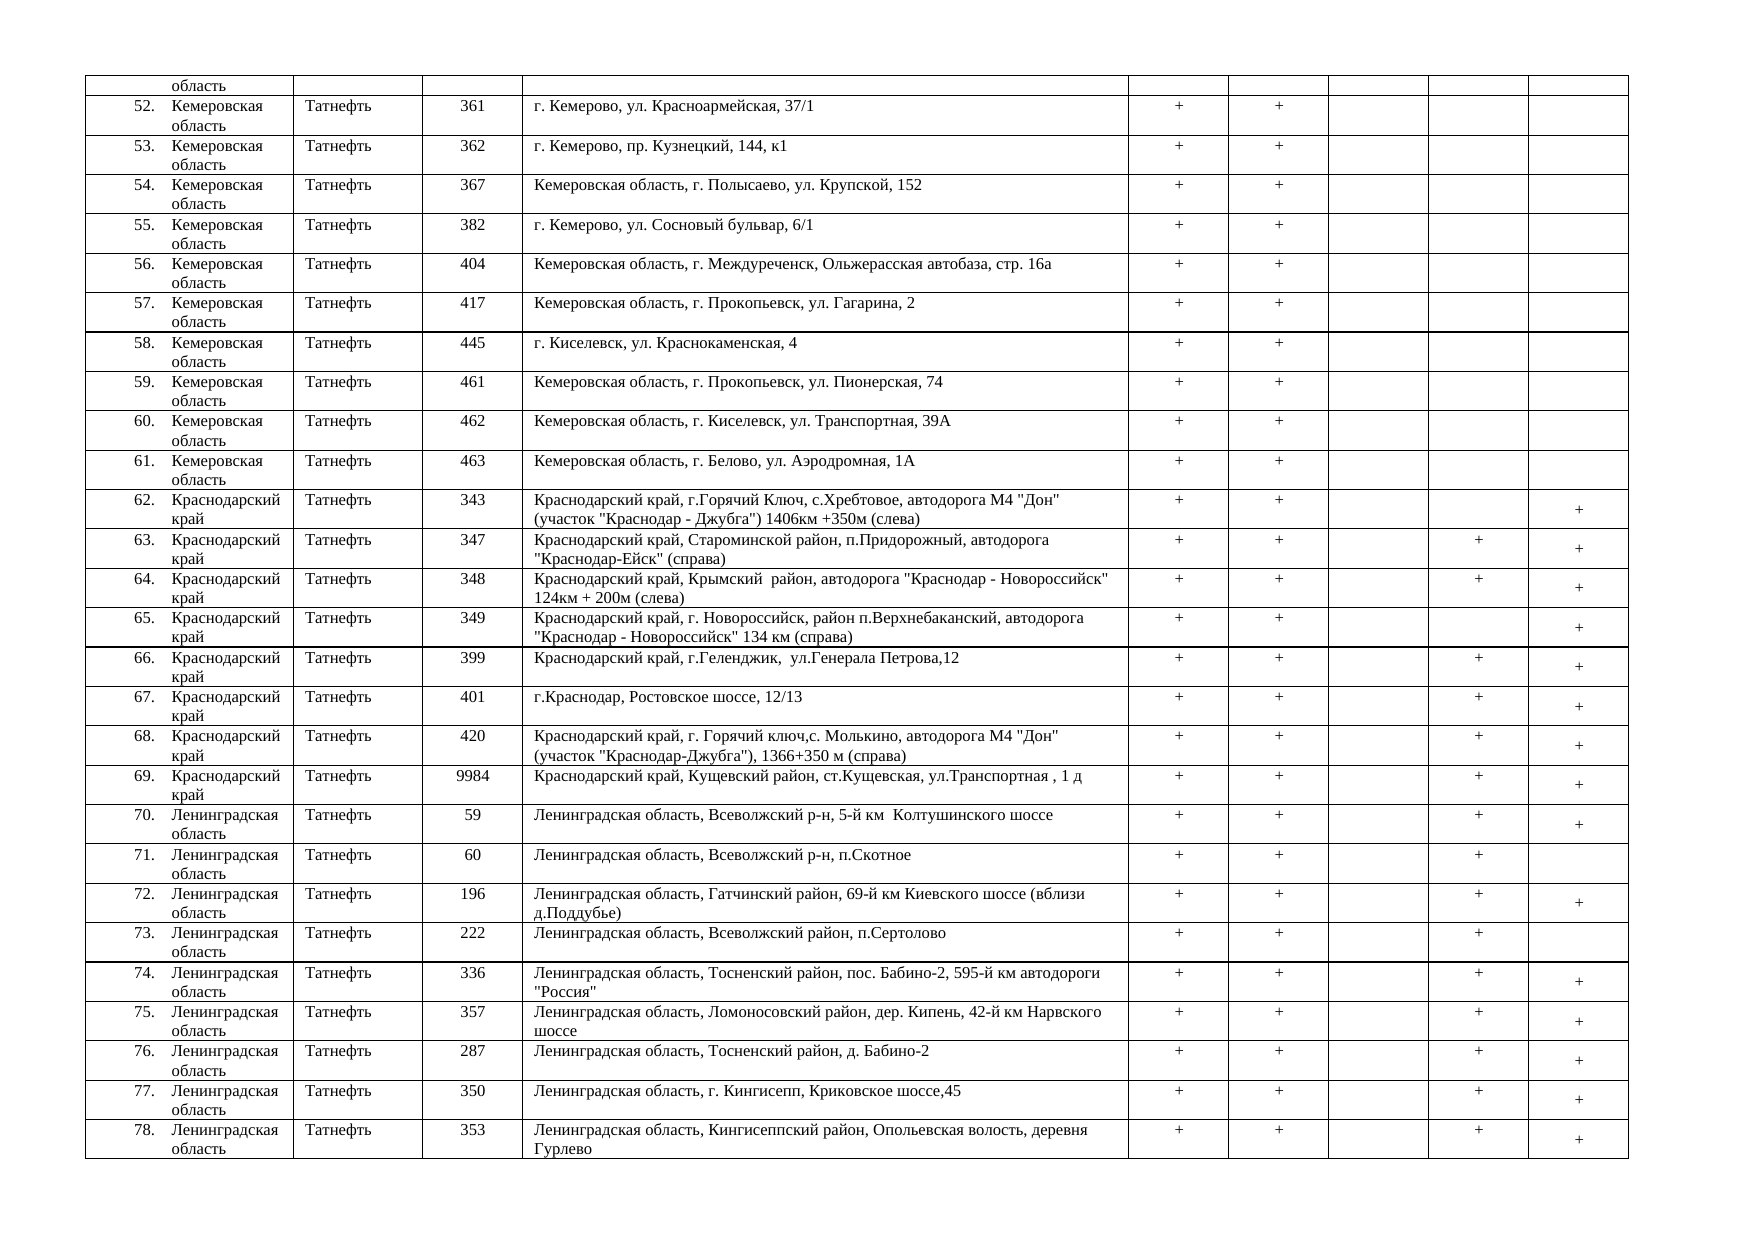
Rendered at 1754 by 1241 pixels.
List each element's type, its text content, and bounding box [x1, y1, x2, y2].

table_cell 401 [423, 687, 522, 725]
table_cell [1429, 254, 1528, 292]
table_cell Татнефть [294, 805, 422, 843]
table_cell + [1229, 923, 1328, 961]
table_cell + [1129, 1041, 1228, 1079]
table_cell Краснодарский край [86, 569, 293, 607]
table_cell [1529, 293, 1628, 331]
table_cell Кемеровская область [86, 76, 293, 95]
table_cell + [1529, 963, 1628, 1001]
table_cell [1329, 529, 1428, 568]
table_cell + [1129, 254, 1228, 292]
table_cell + [1229, 490, 1328, 528]
table_cell + [1229, 1041, 1328, 1079]
table_cell [1529, 923, 1628, 961]
table_cell [1529, 333, 1628, 371]
table_cell + [1229, 648, 1328, 686]
table_cell + [1129, 608, 1228, 646]
table_cell Татнефть [294, 1041, 422, 1079]
table_cell + [1429, 1002, 1528, 1040]
table_cell Ленинградская область [86, 963, 293, 1001]
table_cell + [1229, 451, 1328, 489]
table_cell Татнефть [294, 963, 422, 1001]
table_cell + [1529, 1120, 1628, 1158]
table_cell + [1429, 884, 1528, 922]
table_cell г. Киселевск, ул. Краснокаменская, 4 [523, 333, 1128, 371]
table_cell 404 [423, 254, 522, 292]
table_cell + [1429, 1120, 1528, 1158]
table_cell [1329, 411, 1428, 449]
table_cell + [1229, 76, 1328, 95]
table_cell + [1429, 1081, 1528, 1119]
table_cell 336 [423, 963, 522, 1001]
table_cell Кемеровская область, г. Полысаево, ул. Крупской, 152 [523, 175, 1128, 213]
table_cell + [1129, 963, 1228, 1001]
table_cell + [1129, 175, 1228, 213]
table_cell Кемеровская область [86, 293, 293, 331]
table_cell 196 [423, 884, 522, 922]
table_cell + [1429, 1041, 1528, 1079]
table_cell + [1529, 1081, 1628, 1119]
table_cell + [1229, 293, 1328, 331]
table_cell Краснодарский край, г. Новороссийск, район п.Верхнебаканский, автодорога "Краснодар - Новороссийск" 134 км (справа) [523, 608, 1128, 646]
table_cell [86, 1120, 293, 1158]
table_cell [1329, 333, 1428, 371]
table_cell + [1129, 490, 1228, 528]
table_cell + [1229, 411, 1328, 449]
table_cell г. Кемерово, ул. Сосновый бульвар, 6/1 [523, 214, 1128, 253]
table_cell [1529, 96, 1628, 134]
table_cell [1329, 687, 1428, 725]
table_cell Кемеровская область [86, 333, 293, 371]
table_cell [1329, 884, 1428, 922]
table_cell Ленинградская область [86, 1081, 293, 1119]
table_cell Краснодарский край [86, 648, 293, 686]
table_cell + [1129, 136, 1228, 174]
table_cell 349 [423, 608, 522, 646]
table_cell Татнефть [294, 687, 422, 725]
table_cell 60 [423, 844, 522, 883]
table_cell + [1229, 608, 1328, 646]
table_cell Краснодарский край [86, 608, 293, 646]
table_cell 362 [423, 136, 522, 174]
table_cell + [1129, 648, 1228, 686]
table_cell + [1129, 293, 1228, 331]
table_cell 399 [423, 648, 522, 686]
table_cell + [1129, 844, 1228, 883]
table_cell [1429, 136, 1528, 174]
table_cell Татнефть [294, 569, 422, 607]
table_cell 353 [423, 1120, 522, 1158]
table_cell 361 [423, 96, 522, 134]
table_cell 463 [423, 451, 522, 489]
table_cell 445 [423, 333, 522, 371]
table_cell [1429, 451, 1528, 489]
table_cell Краснодарский край, г. Горячий ключ,с. Молькино, автодорога М4 "Дон" (участок "Краснодар-Джубга"), 1366+350 м (справа) [523, 726, 1128, 764]
table_cell + [1229, 766, 1328, 804]
table_cell Кемеровская область [86, 411, 293, 449]
table_cell + [1429, 648, 1528, 686]
table_cell [1429, 96, 1528, 134]
table_cell [1329, 1002, 1428, 1040]
table_cell Татнефть [294, 884, 422, 922]
table_cell [1429, 411, 1528, 449]
table_cell Татнефть [294, 529, 422, 568]
table_cell [1329, 76, 1428, 95]
table_cell + [1529, 1041, 1628, 1079]
table_cell [1329, 1120, 1428, 1158]
table_cell Ленинградская область, Тосненский район, пос. Бабино-2, 595-й км автодороги "Россия" [523, 963, 1128, 1001]
table_cell Кемеровская область [86, 96, 293, 134]
table_cell Краснодарский край, г.Горячий Ключ, с.Хребтовое, автодорога М4 "Дон" (участок "Краснодар - Джубга") 1406км +350м (слева) [523, 490, 1128, 528]
table_cell + [1129, 451, 1228, 489]
table_cell Ленинградская область, Всеволжский р-н, 5-й км Колтушинского шоссе [523, 805, 1128, 843]
table_cell + [1229, 1081, 1328, 1119]
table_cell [523, 76, 1128, 95]
table_cell [1429, 214, 1528, 253]
table_cell 348 [423, 569, 522, 607]
table_cell [1329, 766, 1428, 804]
table_cell Татнефть [294, 333, 422, 371]
table_cell г. Кемерово, пр. Кузнецкий, 144, к1 [523, 136, 1128, 174]
table_cell 59 [423, 805, 522, 843]
table_cell г.Краснодар, Ростовское шоссе, 12/13 [523, 687, 1128, 725]
table_cell + [1129, 214, 1228, 253]
table_cell Кемеровская область, г. Прокопьевск, ул. Гагарина, 2 [523, 293, 1128, 331]
table_cell 420 [423, 726, 522, 764]
table_cell 350 [423, 1081, 522, 1119]
table_cell Татнефть [294, 411, 422, 449]
table_cell + [1529, 1002, 1628, 1040]
table_cell 222 [423, 923, 522, 961]
table_cell + [1529, 648, 1628, 686]
table_cell + [1129, 884, 1228, 922]
table_cell + [1529, 805, 1628, 843]
table_cell + [1129, 923, 1228, 961]
table_cell + [1129, 805, 1228, 843]
table_cell [1429, 293, 1528, 331]
table_cell + [1229, 529, 1328, 568]
table_cell Краснодарский край [86, 529, 293, 568]
table_cell + [1429, 844, 1528, 883]
table_cell Татнефть [294, 214, 422, 253]
table_cell + [1529, 687, 1628, 725]
table_cell Кемеровская область [86, 214, 293, 253]
table_cell Татнефть [294, 490, 422, 528]
table_cell + [1229, 372, 1328, 410]
table_cell Краснодарский край, Крымский район, автодорога "Краснодар - Новороссийск" 124км + 200м (слева) [523, 569, 1128, 607]
table_cell 382 [423, 214, 522, 253]
table_cell + [1229, 687, 1328, 725]
table_cell [1329, 844, 1428, 883]
table_cell + [1529, 884, 1628, 922]
table_cell [1529, 844, 1628, 883]
table_cell Краснодарский край [86, 766, 293, 804]
table_cell [1529, 136, 1628, 174]
table_cell Ленинградская область, Ломоносовский район, дер. Кипень, 42-й км Нарвского шоссе [523, 1002, 1128, 1040]
table_cell Краснодарский край, Староминской район, п.Придорожный, автодорога "Краснодар-Ейск" (справа) [523, 529, 1128, 568]
table_cell [1429, 76, 1528, 95]
table_cell Кемеровская область, г. Киселевск, ул. Транспортная, 39А [523, 411, 1128, 449]
table_cell Кемеровская область [86, 451, 293, 489]
table_cell + [1429, 569, 1528, 607]
table_cell 461 [423, 372, 522, 410]
table_cell + [1529, 490, 1628, 528]
table_cell [1429, 333, 1528, 371]
table_cell [1329, 923, 1428, 961]
table_cell Ленинградская область [86, 844, 293, 883]
table_cell + [1229, 214, 1328, 253]
table_cell Татнефть [294, 175, 422, 213]
table_cell + [1129, 333, 1228, 371]
table_cell + [1229, 254, 1328, 292]
table_cell + [1429, 529, 1528, 568]
table_cell + [1129, 1002, 1228, 1040]
table_cell + [1229, 175, 1328, 213]
table_cell + [1529, 569, 1628, 607]
table_cell Татнефть [294, 648, 422, 686]
table_cell 462 [423, 411, 522, 449]
table_cell [1329, 254, 1428, 292]
table_cell [1329, 293, 1428, 331]
table_cell [1429, 490, 1528, 528]
table_cell + [1129, 529, 1228, 568]
table_cell + [1529, 766, 1628, 804]
table_cell Кемеровская область [86, 372, 293, 410]
table_cell + [1129, 1081, 1228, 1119]
table_cell [1329, 214, 1428, 253]
table_cell + [1229, 726, 1328, 764]
table_cell 417 [423, 293, 522, 331]
table_cell + [1529, 726, 1628, 764]
table_cell Краснодарский край [86, 490, 293, 528]
table_cell [1529, 76, 1628, 95]
table_cell [1329, 490, 1428, 528]
table_cell Татнефть [294, 923, 422, 961]
table_cell + [1229, 333, 1328, 371]
table_cell [1529, 214, 1628, 253]
table_cell [1529, 372, 1628, 410]
table_cell г. Кемерово, ул. Красноармейская, 37/1 [523, 96, 1128, 134]
table_cell Ленинградская область [86, 884, 293, 922]
table_cell Ленинградская область [86, 1002, 293, 1040]
table_cell [1529, 451, 1628, 489]
table_cell [1329, 372, 1428, 410]
table_cell Краснодарский край [86, 726, 293, 764]
table_cell [1329, 569, 1428, 607]
table_cell Татнефть [294, 1120, 422, 1158]
table_cell Ленинградская область [86, 805, 293, 843]
table_cell + [1429, 766, 1528, 804]
table_cell + [1129, 726, 1228, 764]
table_cell Кемеровская область, г. Междуреченск, Ольжерасская автобаза, стр. 16а [523, 254, 1128, 292]
table_cell + [1229, 569, 1328, 607]
table_cell + [1229, 96, 1328, 134]
table_cell Татнефть [294, 372, 422, 410]
table_cell Татнефть [294, 608, 422, 646]
table_cell Кемеровская область [86, 254, 293, 292]
table_cell [1529, 175, 1628, 213]
table_cell Татнефть [294, 293, 422, 331]
table_cell + [1229, 1002, 1328, 1040]
table_cell [1529, 254, 1628, 292]
table_cell [1329, 648, 1428, 686]
table_cell + [1229, 1120, 1328, 1158]
table_cell [1429, 372, 1528, 410]
table_cell 357 [423, 1002, 522, 1040]
table_cell [1529, 411, 1628, 449]
table_cell Татнефть [294, 96, 422, 134]
table_cell 360 [423, 76, 522, 95]
table_cell Ленинградская область, Кингисеппский район, Опольевская волость, деревня Гурлево [523, 1120, 1128, 1158]
table_cell 287 [423, 1041, 522, 1079]
table_cell + [1429, 687, 1528, 725]
table_cell + [1229, 963, 1328, 1001]
table_cell Краснодарский край, г.Геленджик, ул.Генерала Петрова,12 [523, 648, 1128, 686]
table_cell + [1129, 411, 1228, 449]
table_cell [1429, 608, 1528, 646]
table_cell Татнефть [294, 766, 422, 804]
table_cell + [1229, 136, 1328, 174]
table_cell + [1229, 884, 1328, 922]
table_cell Татнефть [294, 844, 422, 883]
table_cell 343 [423, 490, 522, 528]
table_cell 367 [423, 175, 522, 213]
table_cell Краснодарский край, Кущевский район, ст.Кущевская, ул.Транспортная , 1 д [523, 766, 1128, 804]
table_cell Татнефть [294, 1081, 422, 1119]
table_cell 347 [423, 529, 522, 568]
table_cell Краснодарский край [86, 687, 293, 725]
table_cell Кемеровская область [86, 175, 293, 213]
table_cell Ленинградская область, Тосненский район, д. Бабино-2 [523, 1041, 1128, 1079]
table_cell [1329, 805, 1428, 843]
table_cell + [1529, 529, 1628, 568]
table_cell Ленинградская область [86, 923, 293, 961]
table_cell + [1229, 844, 1328, 883]
table_cell + [1129, 96, 1228, 134]
table_cell [1329, 1041, 1428, 1079]
table_cell Ленинградская область [86, 1041, 293, 1079]
table_cell + [1129, 569, 1228, 607]
table_cell + [1129, 1120, 1228, 1158]
table_cell [1329, 963, 1428, 1001]
table_cell [1329, 96, 1428, 134]
table_cell Татнефть [294, 451, 422, 489]
table_cell + [1129, 372, 1228, 410]
table_cell Ленинградская область, Всеволжский район, п.Сертолово [523, 923, 1128, 961]
table_cell + [1529, 608, 1628, 646]
table_cell 9984 [423, 766, 522, 804]
table_cell Татнефть [294, 254, 422, 292]
table_cell [1329, 726, 1428, 764]
table_cell + [1129, 76, 1228, 95]
table_cell [1329, 1081, 1428, 1119]
table_cell [1329, 136, 1428, 174]
table_cell Ленинградская область, Гатчинский район, 69-й км Киевского шоссе (вблизи д.Поддубье) [523, 884, 1128, 922]
table_cell Ленинградская область, Всеволжский р-н, п.Скотное [523, 844, 1128, 883]
table_cell Татнефть [294, 1002, 422, 1040]
table_cell + [1129, 687, 1228, 725]
table_cell + [1429, 923, 1528, 961]
table_cell + [1429, 963, 1528, 1001]
table_cell Татнефть [294, 136, 422, 174]
table_cell Ленинградская область, г. Кингисепп, Криковское шоссе,45 [523, 1081, 1128, 1119]
table_cell Кемеровская область, г. Белово, ул. Аэродромная, 1А [523, 451, 1128, 489]
table_cell [1329, 451, 1428, 489]
table_cell [1329, 175, 1428, 213]
table_cell Кемеровская область [86, 136, 293, 174]
table_cell + [1229, 805, 1328, 843]
table_cell + [1429, 805, 1528, 843]
table_cell Кемеровская область, г. Прокопьевск, ул. Пионерская, 74 [523, 372, 1128, 410]
table_cell [1429, 175, 1528, 213]
table_cell Татнефть [294, 76, 422, 95]
table_cell [1329, 608, 1428, 646]
table_cell + [1429, 726, 1528, 764]
table_cell + [1129, 766, 1228, 804]
table_cell Татнефть [294, 726, 422, 764]
